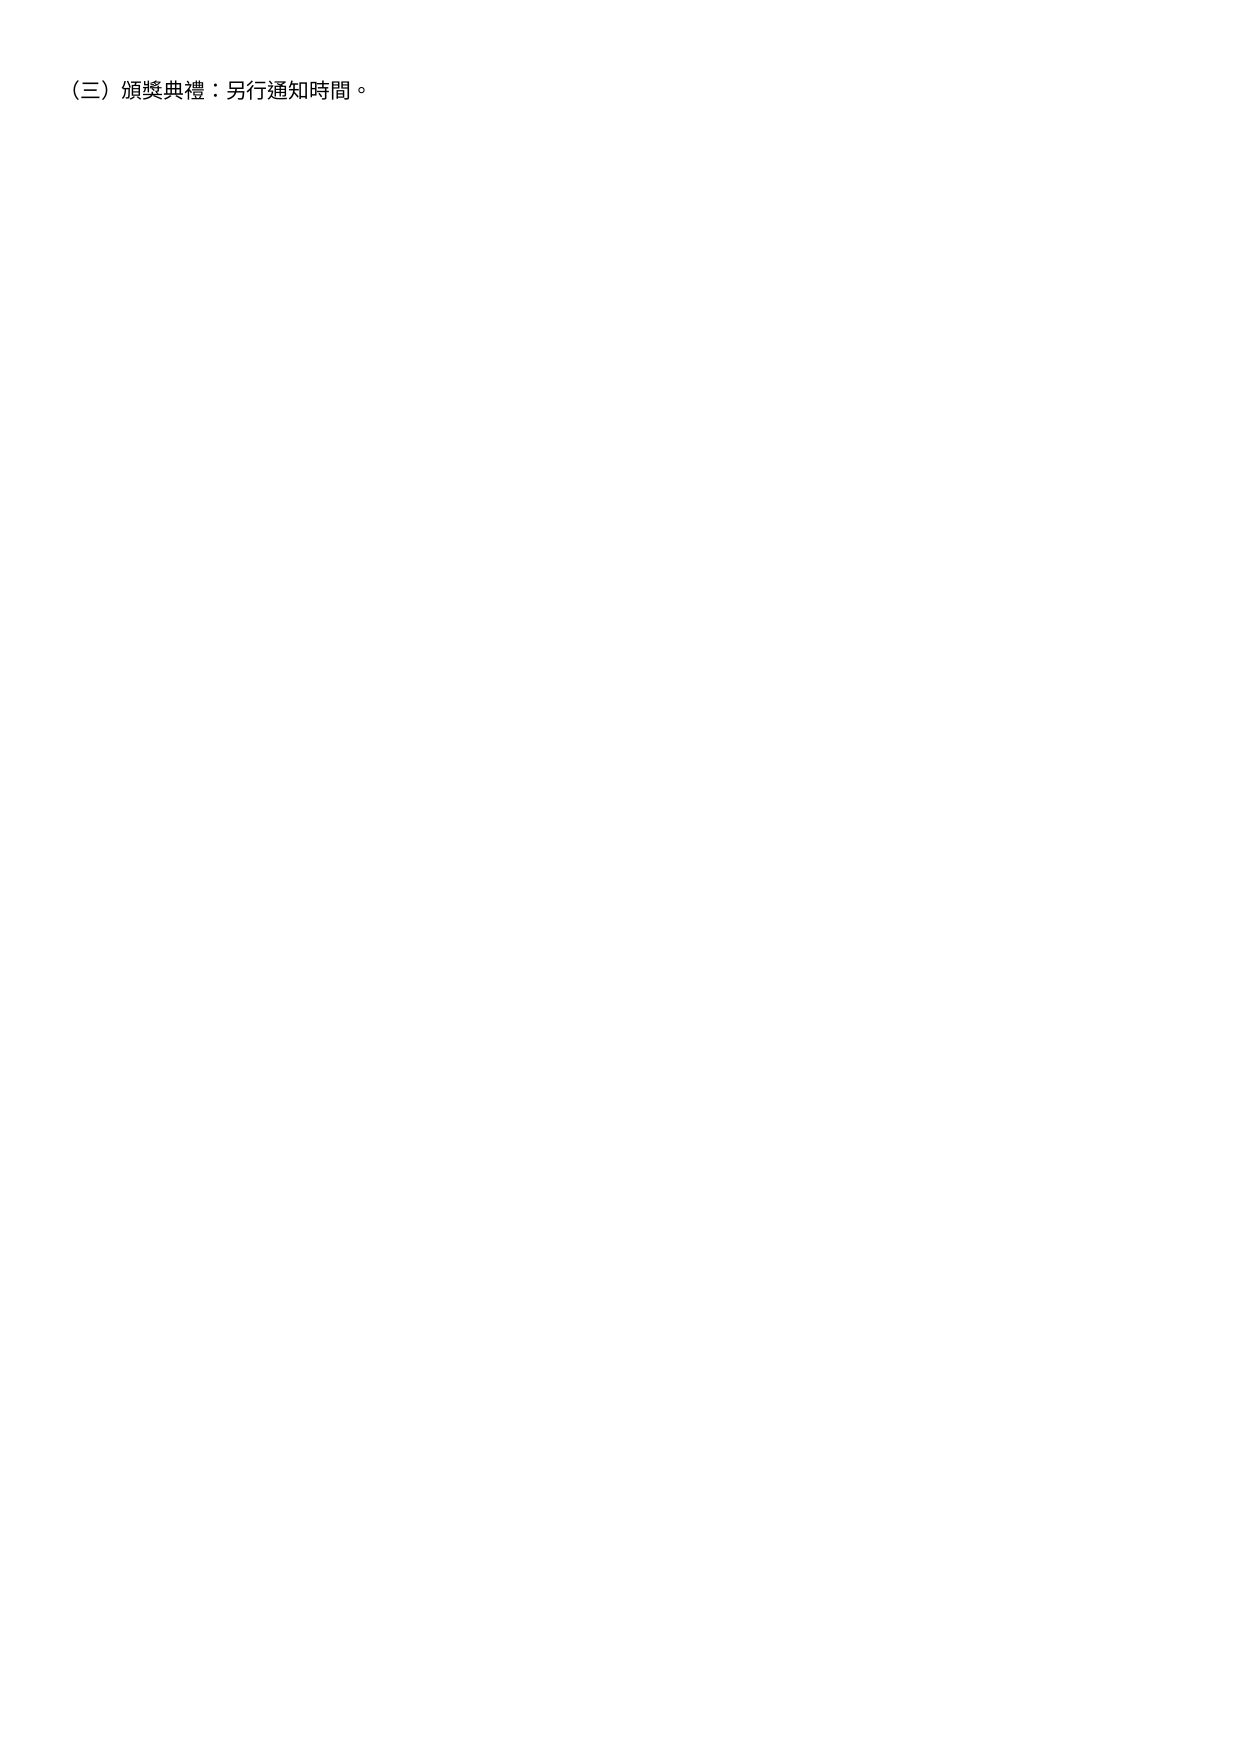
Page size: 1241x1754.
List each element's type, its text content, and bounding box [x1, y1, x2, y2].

text （三）頒獎典禮：另行通知時間。 [59, 71, 1181, 108]
